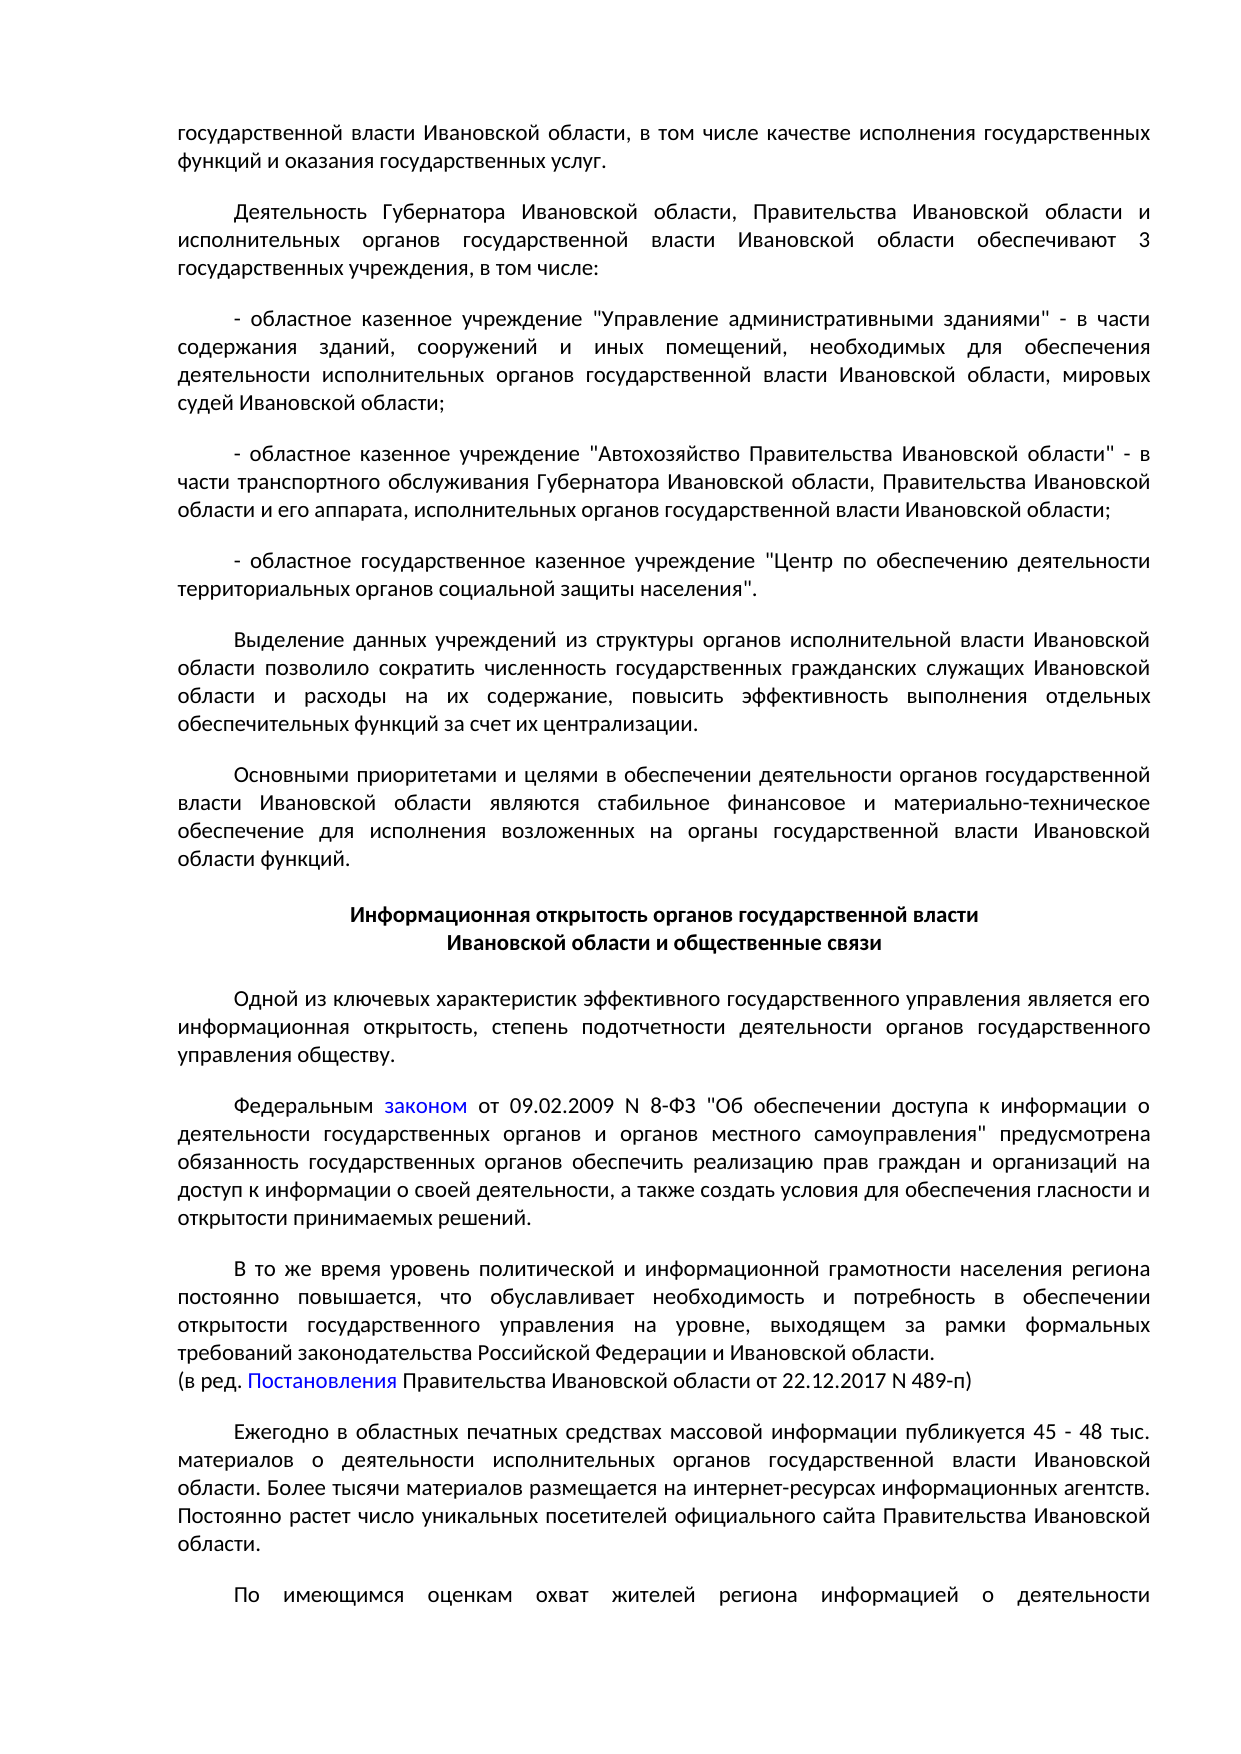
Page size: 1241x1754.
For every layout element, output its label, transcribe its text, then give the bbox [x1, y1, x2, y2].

text Одной из ключевых характеристик эффективного государственного управления является его информационная открытость, степень подотчетности деятельности органов государственного управления обществу. [177, 984, 1152, 1068]
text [177, 1580, 1152, 1608]
title Информационная открытость органов государственной власти [177, 900, 1152, 928]
text Основными приоритетами и целями в обеспечении деятельности органов государственной власти Ивановской области являются стабильное финансовое и материально-техническое обеспечение для исполнения возложенных на органы государственной власти Ивановской области функций. [177, 760, 1152, 872]
text (в ред. Постановления Правительства Ивановской области от 22.12.2017 N 489-п) [177, 1366, 1152, 1394]
text В то же время уровень политической и информационной грамотности населения региона постоянно повышается, что обуславливает необходимость и потребность в обеспечении открытости государственного управления на уровне, выходящем за рамки формальных требований законодательства Российской Федерации и Ивановской области. [177, 1254, 1152, 1366]
text Выделение данных учреждений из структуры органов исполнительной власти Ивановской области позволило сократить численность государственных гражданских служащих Ивановской области и расходы на их содержание, повысить эффективность выполнения отдельных обеспечительных функций за счет их централизации. [177, 625, 1152, 737]
text - областное казенное учреждение "Автохозяйство Правительства Ивановской области" - в части транспортного обслуживания Губернатора Ивановской области, Правительства Ивановской области и его аппарата, исполнительных органов государственной власти Ивановской области; [177, 439, 1152, 523]
text - областное государственное казенное учреждение "Центр по обеспечению деятельности территориальных органов социальной защиты населения". [177, 546, 1152, 602]
title Ивановской области и общественные связи [177, 928, 1152, 956]
text Федеральным законом от 09.02.2009 N 8-ФЗ "Об обеспечении доступа к информации о деятельности государственных органов и органов местного самоуправления" предусмотрена обязанность государственных органов обеспечить реализацию прав граждан и организаций на доступ к информации о своей деятельности, а также создать условия для обеспечения гласности и открытости принимаемых решений. [177, 1091, 1152, 1231]
text Деятельность Губернатора Ивановской области, Правительства Ивановской области и исполнительных органов государственной власти Ивановской области обеспечивают 3 государственных учреждения, в том числе: [177, 197, 1152, 281]
text - областное казенное учреждение "Управление административными зданиями" - в части содержания зданий, сооружений и иных помещений, необходимых для обеспечения деятельности исполнительных органов государственной власти Ивановской области, мировых судей Ивановской области; [177, 304, 1152, 416]
text Ежегодно в областных печатных средствах массовой информации публикуется 45 - 48 тыс. материалов о деятельности исполнительных органов государственной власти Ивановской области. Более тысячи материалов размещается на интернет-ресурсах информационных агентств. Постоянно растет число уникальных посетителей официального сайта Правительства Ивановской области. [177, 1417, 1152, 1557]
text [177, 118, 1152, 174]
